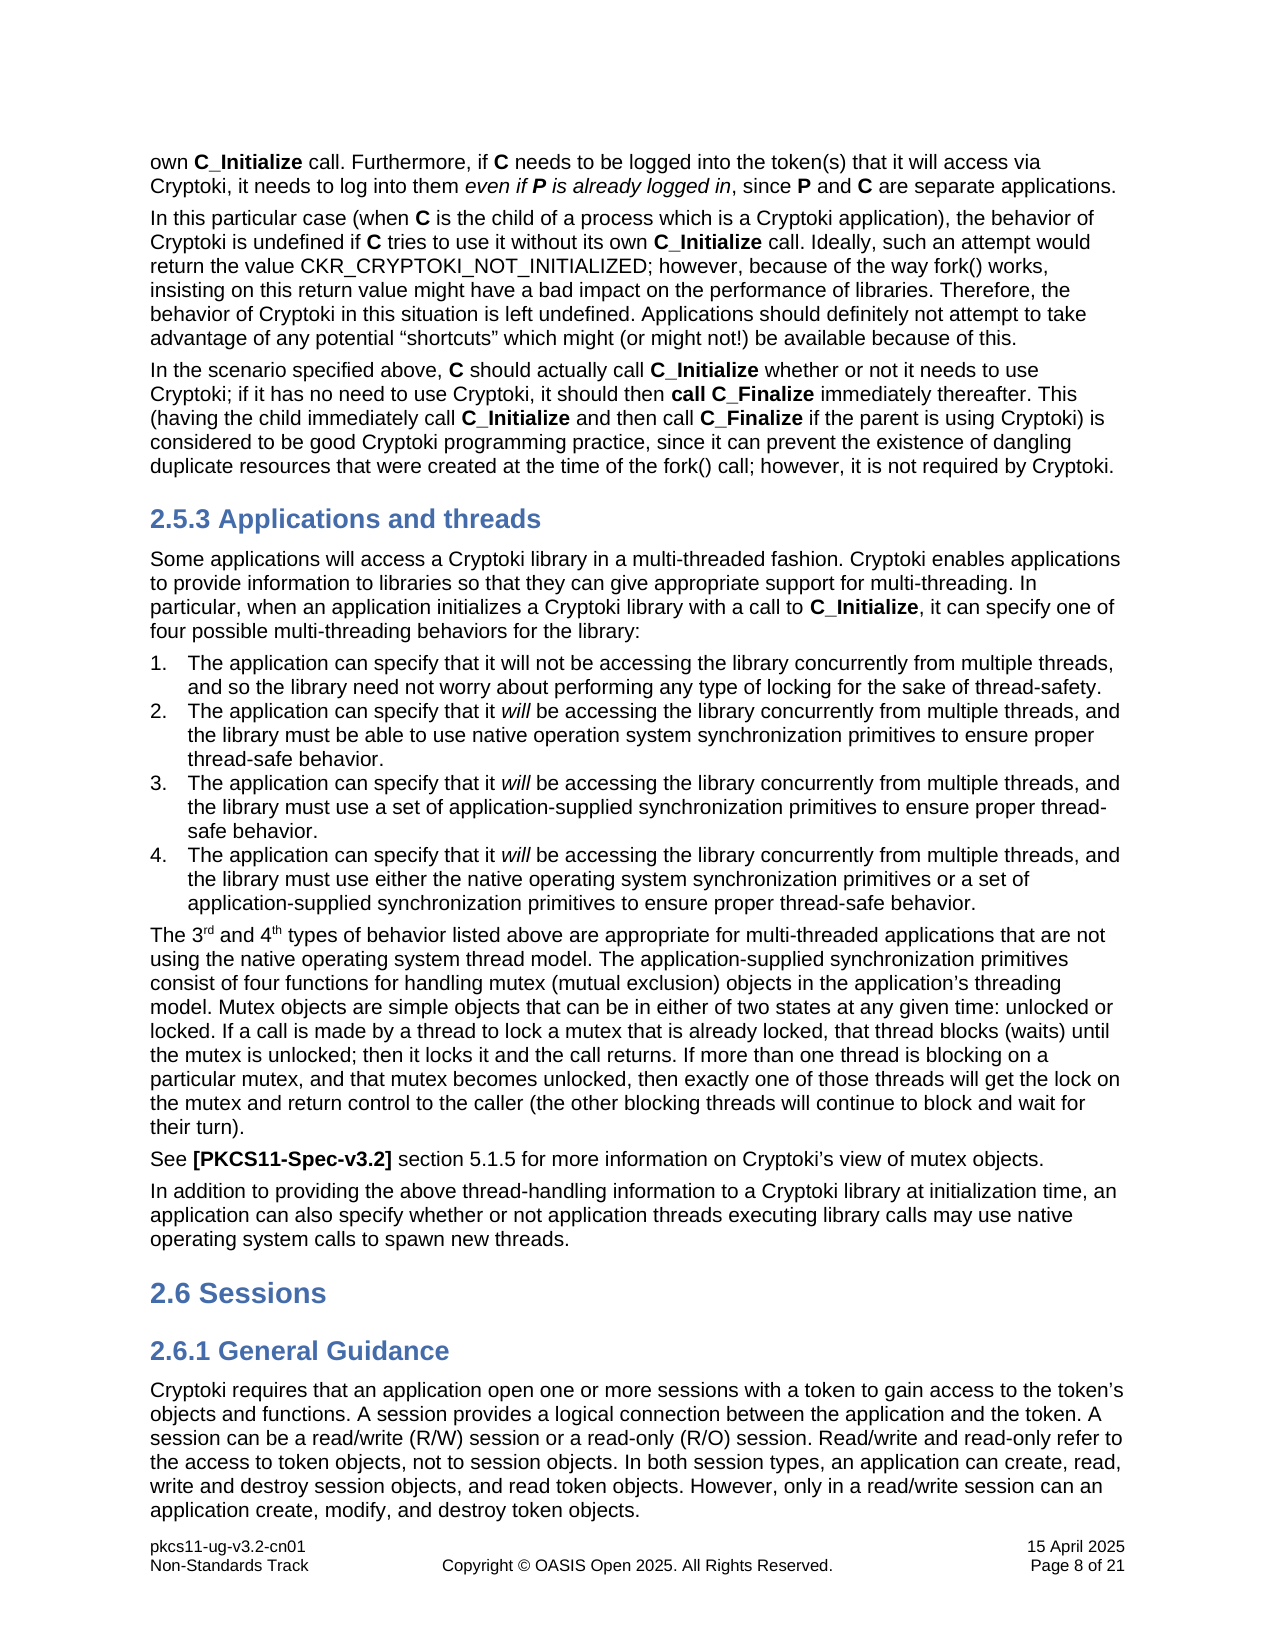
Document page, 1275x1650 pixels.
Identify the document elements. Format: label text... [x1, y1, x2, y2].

list The application can specify that it will be accessing the library concurrently from multiple threads, and the library must be able to use native operation system synchronization primitives to ensure proper thread-safe behavior. [150, 699, 1125, 771]
subtitle Sessions [150, 1276, 1125, 1309]
text Cryptoki requires that an application open one or more sessions with a token to gain access to the token’s objects and functions. A session provides a logical connection between the application and the token. A session can be a read/write (R/W) session or a read-only (R/O) session. Read/write and read-only refer to the access to token objects, not to session objects. In both session types, an application can create, read, write and destroy session objects, and read token objects. However, only in a read/write session can an application create, modify, and destroy token objects. [150, 1378, 1125, 1522]
text In the scenario specified above, C should actually call C_Initialize whether or not it needs to use Cryptoki; if it has no need to use Cryptoki, it should then call C_Finalize immediately thereafter. This (having the child immediately call C_Initialize and then call C_Finalize if the parent is using Cryptoki) is considered to be good Cryptoki programming practice, since it can prevent the existence of dangling duplicate resources that were created at the time of the fork() call; however, it is not required by Cryptoki. [150, 358, 1125, 478]
text See [PKCS11-Spec-v3.2] section 5.1.5 for more information on Cryptoki’s view of mutex objects. [150, 1147, 1125, 1171]
text The 3rd and 4th types of behavior listed above are appropriate for multi-threaded applications that are not using the native operating system thread model. The application-supplied synchronization primitives consist of four functions for handling mutex (mutual exclusion) objects in the application’s threading model. Mutex objects are simple objects that can be in either of two states at any given time: unlocked or locked. If a call is made by a thread to lock a mutex that is already locked, that thread blocks (waits) until the mutex is unlocked; then it locks it and the call returns. If more than one thread is blocking on a particular mutex, and that mutex becomes unlocked, then exactly one of those threads will get the lock on the mutex and return control to the caller (the other blocking threads will continue to block and wait for their turn). [150, 923, 1125, 1138]
list The application can specify that it will be accessing the library concurrently from multiple threads, and the library must use either the native operating system synchronization primitives or a set of application-supplied synchronization primitives to ensure proper thread-safe behavior. [150, 843, 1125, 914]
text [150, 150, 1125, 198]
text In addition to providing the above thread-handling information to a Cryptoki library at initialization time, an application can also specify whether or not application threads executing library calls may use native operating system calls to spawn new threads. [150, 1179, 1125, 1251]
list The application can specify that it will not be accessing the library concurrently from multiple threads, and so the library need not worry about performing any type of locking for the sake of thread-safety. [150, 651, 1125, 699]
subtitle General Guidance [150, 1334, 1125, 1366]
text Some applications will access a Cryptoki library in a multi-threaded fashion. Cryptoki enables applications to provide information to libraries so that they can give appropriate support for multi-threading. In particular, when an application initializes a Cryptoki library with a call to C_Initialize, it can specify one of four possible multi-threading behaviors for the library: [150, 547, 1125, 643]
text In this particular case (when C is the child of a process which is a Cryptoki application), the behavior of Cryptoki is undefined if C tries to use it without its own C_Initialize call. Ideally, such an attempt would return the value CKR_CRYPTOKI_NOT_INITIALIZED; however, because of the way fork() works, insisting on this return value might have a bad impact on the performance of libraries. Therefore, the behavior of Cryptoki in this situation is left undefined. Applications should definitely not attempt to take advantage of any potential “shortcuts” which might (or might not!) be available because of this. [150, 206, 1125, 350]
list The application can specify that it will be accessing the library concurrently from multiple threads, and the library must use a set of application-supplied synchronization primitives to ensure proper thread-safe behavior. [150, 771, 1125, 843]
subtitle Applications and threads [150, 503, 1125, 534]
